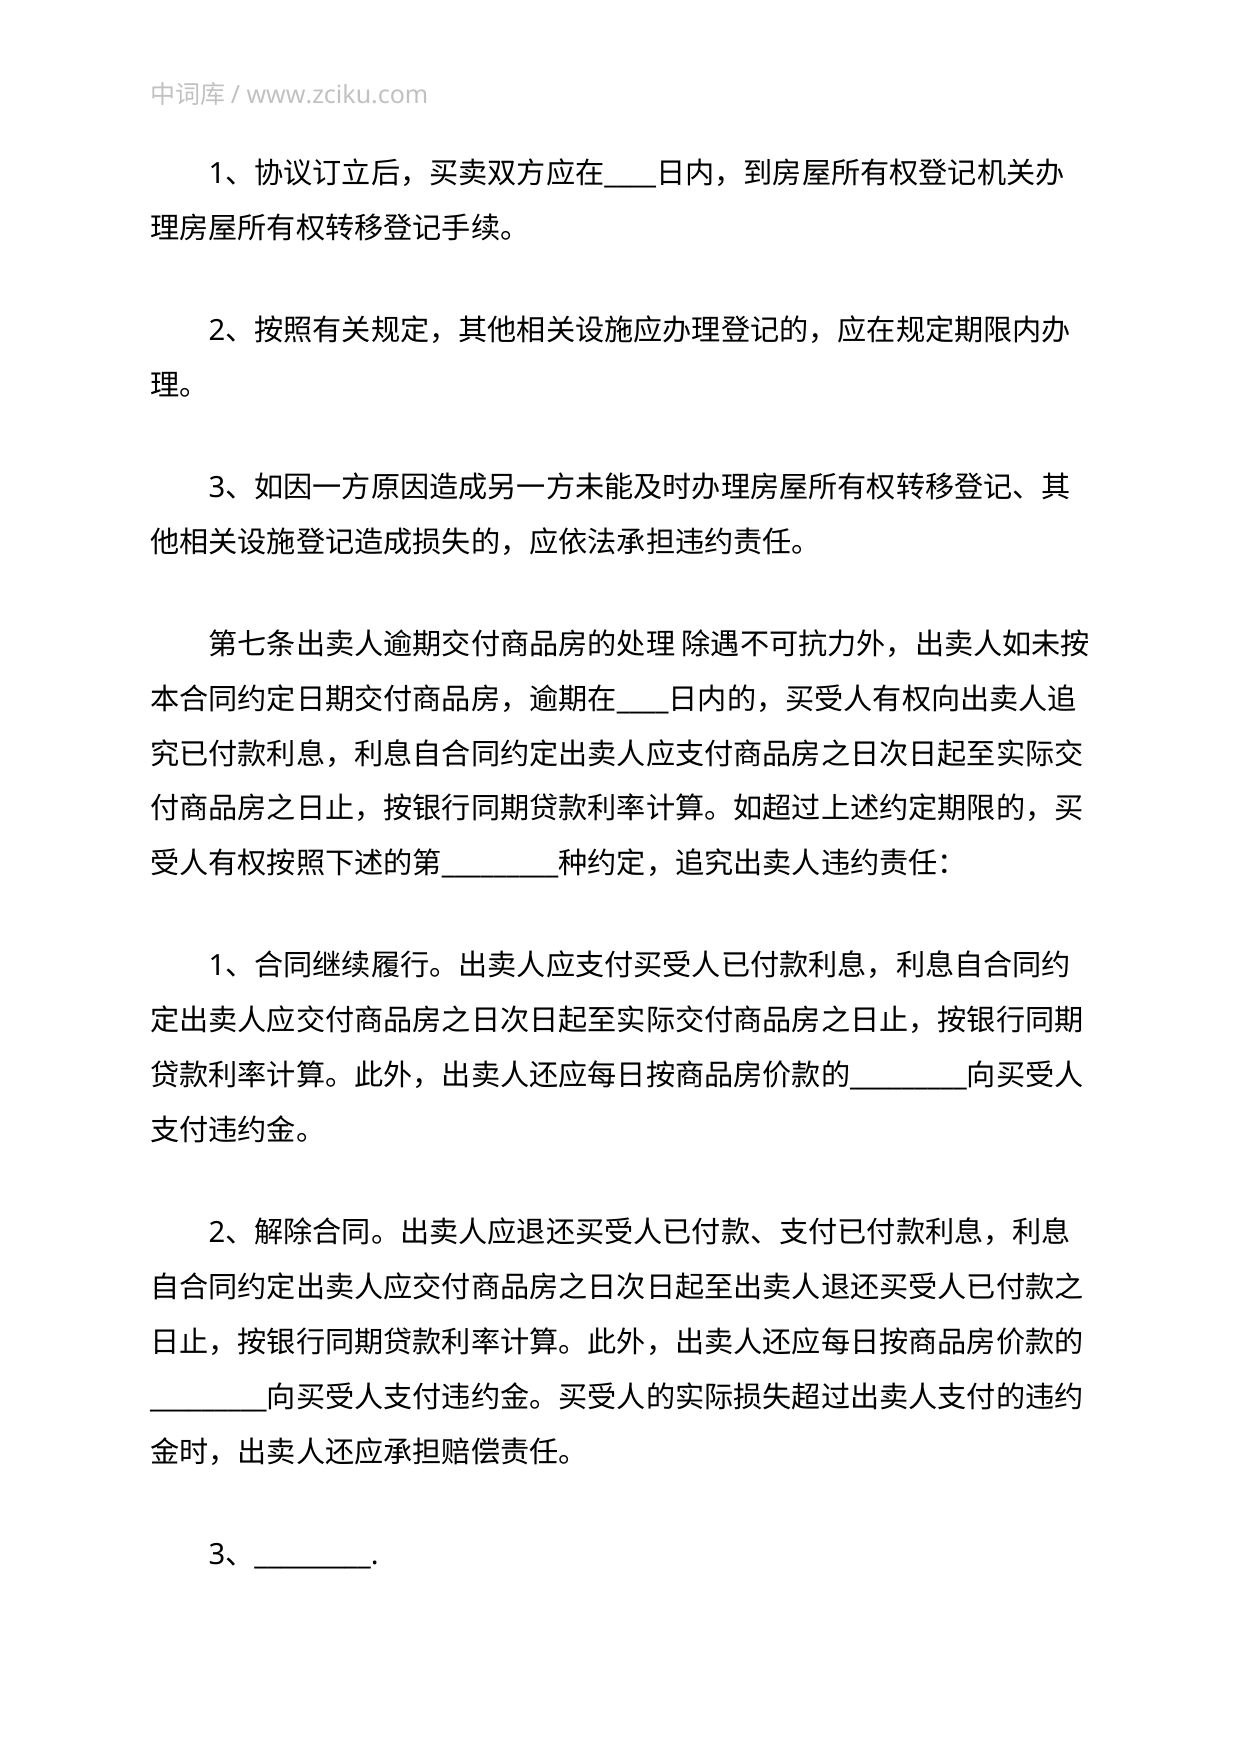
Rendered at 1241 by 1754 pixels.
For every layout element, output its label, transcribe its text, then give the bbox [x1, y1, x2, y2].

text 3、如因一方原因造成另一方未能及时办理房屋所有权转移登记、其他相关设施登记造成损失的，应依法承担违约责任。 [150, 463, 1090, 561]
text 3、_________. [150, 1530, 1090, 1573]
text 第七条出卖人逾期交付商品房的处理 除遇不可抗力外，出卖人如未按本合同约定日期交付商品房，逾期在____日内的，买受人有权向出卖人追究已付款利息，利息自合同约定出卖人应支付商品房之日次日起至实际交付商品房之日止，按银行同期贷款利率计算。如超过上述约定期限的，买受人有权按照下述的第_________种约定，追究出卖人违约责任： [150, 620, 1090, 882]
text 2、解除合同。出卖人应退还买受人已付款、支付已付款利息，利息自合同约定出卖人应交付商品房之日次日起至出卖人退还买受人已付款之日止，按银行同期贷款利率计算。此外，出卖人还应每日按商品房价款的_________向买受人支付违约金。买受人的实际损失超过出卖人支付的违约金时，出卖人还应承担赔偿责任。 [150, 1209, 1090, 1471]
text 1、合同继续履行。出卖人应支付买受人已付款利息，利息自合同约定出卖人应交付商品房之日次日起至实际交付商品房之日止，按银行同期贷款利率计算。此外，出卖人还应每日按商品房价款的_________向买受人支付违约金。 [150, 942, 1090, 1149]
text 2、按照有关规定，其他相关设施应办理登记的，应在规定期限内办理。 [150, 307, 1090, 404]
text 1、协议订立后，买卖双方应在____日内，到房屋所有权登记机关办理房屋所有权转移登记手续。 [150, 150, 1090, 247]
